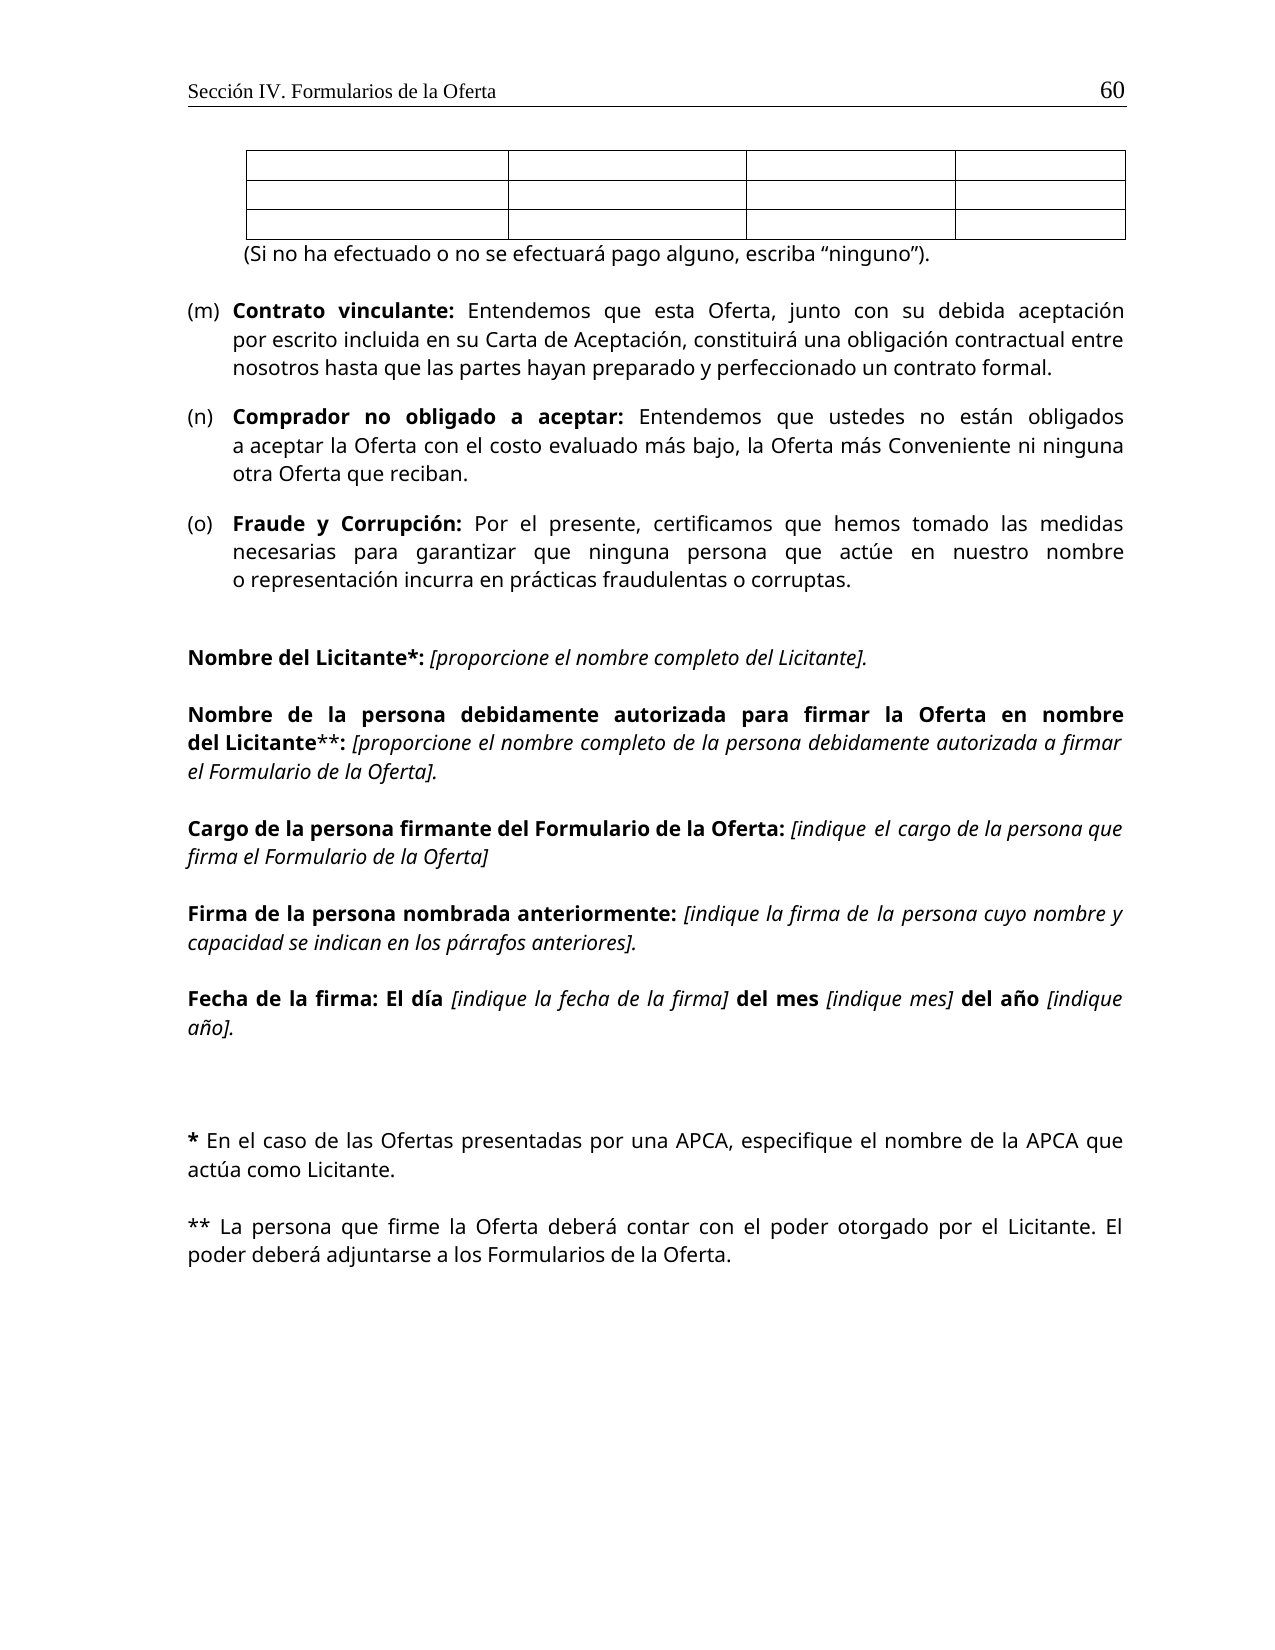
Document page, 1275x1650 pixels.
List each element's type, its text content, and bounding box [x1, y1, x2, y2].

table_cell [956, 151, 1125, 179]
table_cell [509, 151, 746, 179]
table_cell [747, 181, 955, 209]
text Fecha de la firma: El día [indique la fecha de la firma] del mes [indique mes] del año [indique año]. [187, 984, 1125, 1041]
text Firma de la persona nombrada anteriormente: [indique la firma de la persona cuyo nombre y capacidad se indican en los párrafos anteriores]. [187, 899, 1125, 956]
text Nombre de la persona debidamente autorizada para firmar la Oferta en nombre del Licitante**: [proporcione el nombre completo de la persona debidamente autorizada a firmar el Formulario de la Oferta]. [187, 700, 1125, 785]
text ** La persona que firme la Oferta deberá contar con el poder otorgado por el Licitante. El poder deberá adjuntarse a los Formularios de la Oferta. [187, 1212, 1125, 1269]
text (Si no ha efectuado o no se efectuará pago alguno, escriba “ninguno”). [244, 239, 1125, 268]
table_cell [509, 181, 746, 209]
list Contrato vinculante: Entendemos que esta Oferta, junto con su debida aceptación por escrito incluida en su Carta de Aceptación, constituirá una obligación contractual entre nosotros hasta que las partes hayan preparado y perfeccionado un contrato formal. [187, 296, 1125, 382]
table_cell [509, 210, 746, 238]
table_cell [956, 210, 1125, 238]
list Fraude y Corrupción: Por el presente, certificamos que hemos tomado las medidas necesarias para garantizar que ninguna persona que actúe en nuestro nombre o representación incurra en prácticas fraudulentas o corruptas. [187, 509, 1125, 594]
table_cell [956, 181, 1125, 209]
text Cargo de la persona firmante del Formulario de la Oferta: [indique el cargo de la persona que firma el Formulario de la Oferta] [187, 814, 1125, 871]
table_cell [247, 210, 508, 238]
text * En el caso de las Ofertas presentadas por una APCA, especifique el nombre de la APCA que actúa como Licitante. [187, 1127, 1125, 1183]
table_cell [247, 151, 508, 179]
text Nombre del Licitante*: [proporcione el nombre completo del Licitante]. [187, 643, 1125, 672]
table_cell [247, 181, 508, 209]
table_cell [747, 210, 955, 238]
list Comprador no obligado a aceptar: Entendemos que ustedes no están obligados a aceptar la Oferta con el costo evaluado más bajo, la Oferta más Conveniente ni ninguna otra Oferta que reciban. [187, 402, 1125, 488]
table_cell [747, 151, 955, 179]
